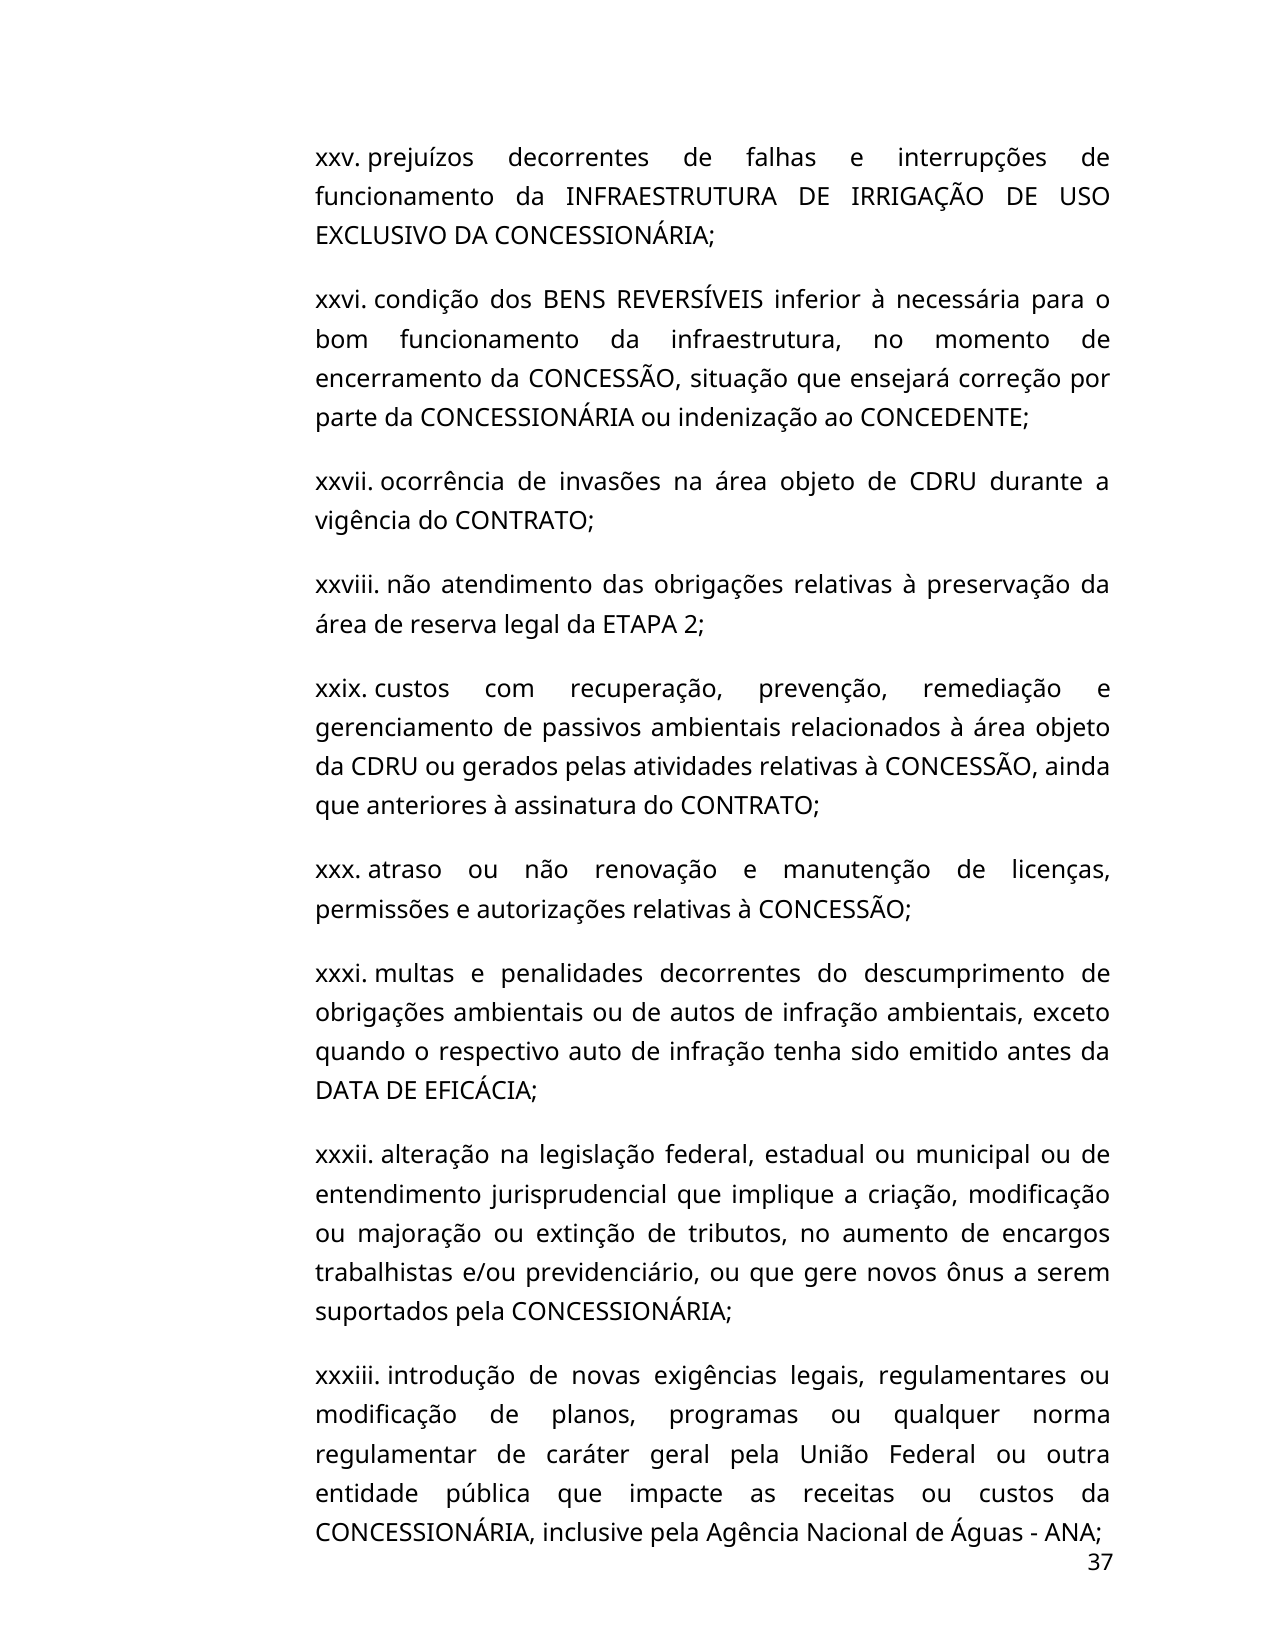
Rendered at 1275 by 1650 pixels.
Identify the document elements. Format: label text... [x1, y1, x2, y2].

list multas e penalidades decorrentes do descumprimento de obrigações ambientais ou de autos de infração ambientais, exceto quando o respectivo auto de infração tenha sido emitido antes da DATA DE EFICÁCIA; [315, 955, 1111, 1107]
list alteração na legislação federal, estadual ou municipal ou de entendimento jurisprudencial que implique a criação, modificação ou majoração ou extinção de tributos, no aumento de encargos trabalhistas e/ou previdenciário, ou que gere novos ônus a serem suportados pela CONCESSIONÁRIA; [315, 1137, 1111, 1328]
list introdução de novas exigências legais, regulamentares ou modificação de planos, programas ou qualquer norma regulamentar de caráter geral pela União Federal ou outra entidade pública que impacte as receitas ou custos da CONCESSIONÁRIA, inclusive pela Agência Nacional de Águas - ANA; [315, 1358, 1111, 1549]
list prejuízos decorrentes de falhas e interrupções de funcionamento da INFRAESTRUTURA DE IRRIGAÇÃO DE USO EXCLUSIVO DA CONCESSIONÁRIA; [315, 139, 1111, 252]
list condição dos BENS REVERSÍVEIS inferior à necessária para o bom funcionamento da infraestrutura, no momento de encerramento da CONCESSÃO, situação que ensejará correção por parte da CONCESSIONÁRIA ou indenização ao CONCEDENTE; [315, 282, 1111, 434]
list custos com recuperação, prevenção, remediação e gerenciamento de passivos ambientais relacionados à área objeto da CDRU ou gerados pelas atividades relativas à CONCESSÃO, ainda que anteriores à assinatura do CONTRATO; [315, 670, 1111, 822]
list ocorrência de invasões na área objeto de CDRU durante a vigência do CONTRATO; [315, 464, 1111, 537]
list atraso ou não renovação e manutenção de licenças, permissões e autorizações relativas à CONCESSÃO; [315, 852, 1111, 925]
list não atendimento das obrigações relativas à preservação da área de reserva legal da ETAPA 2; [315, 567, 1111, 640]
